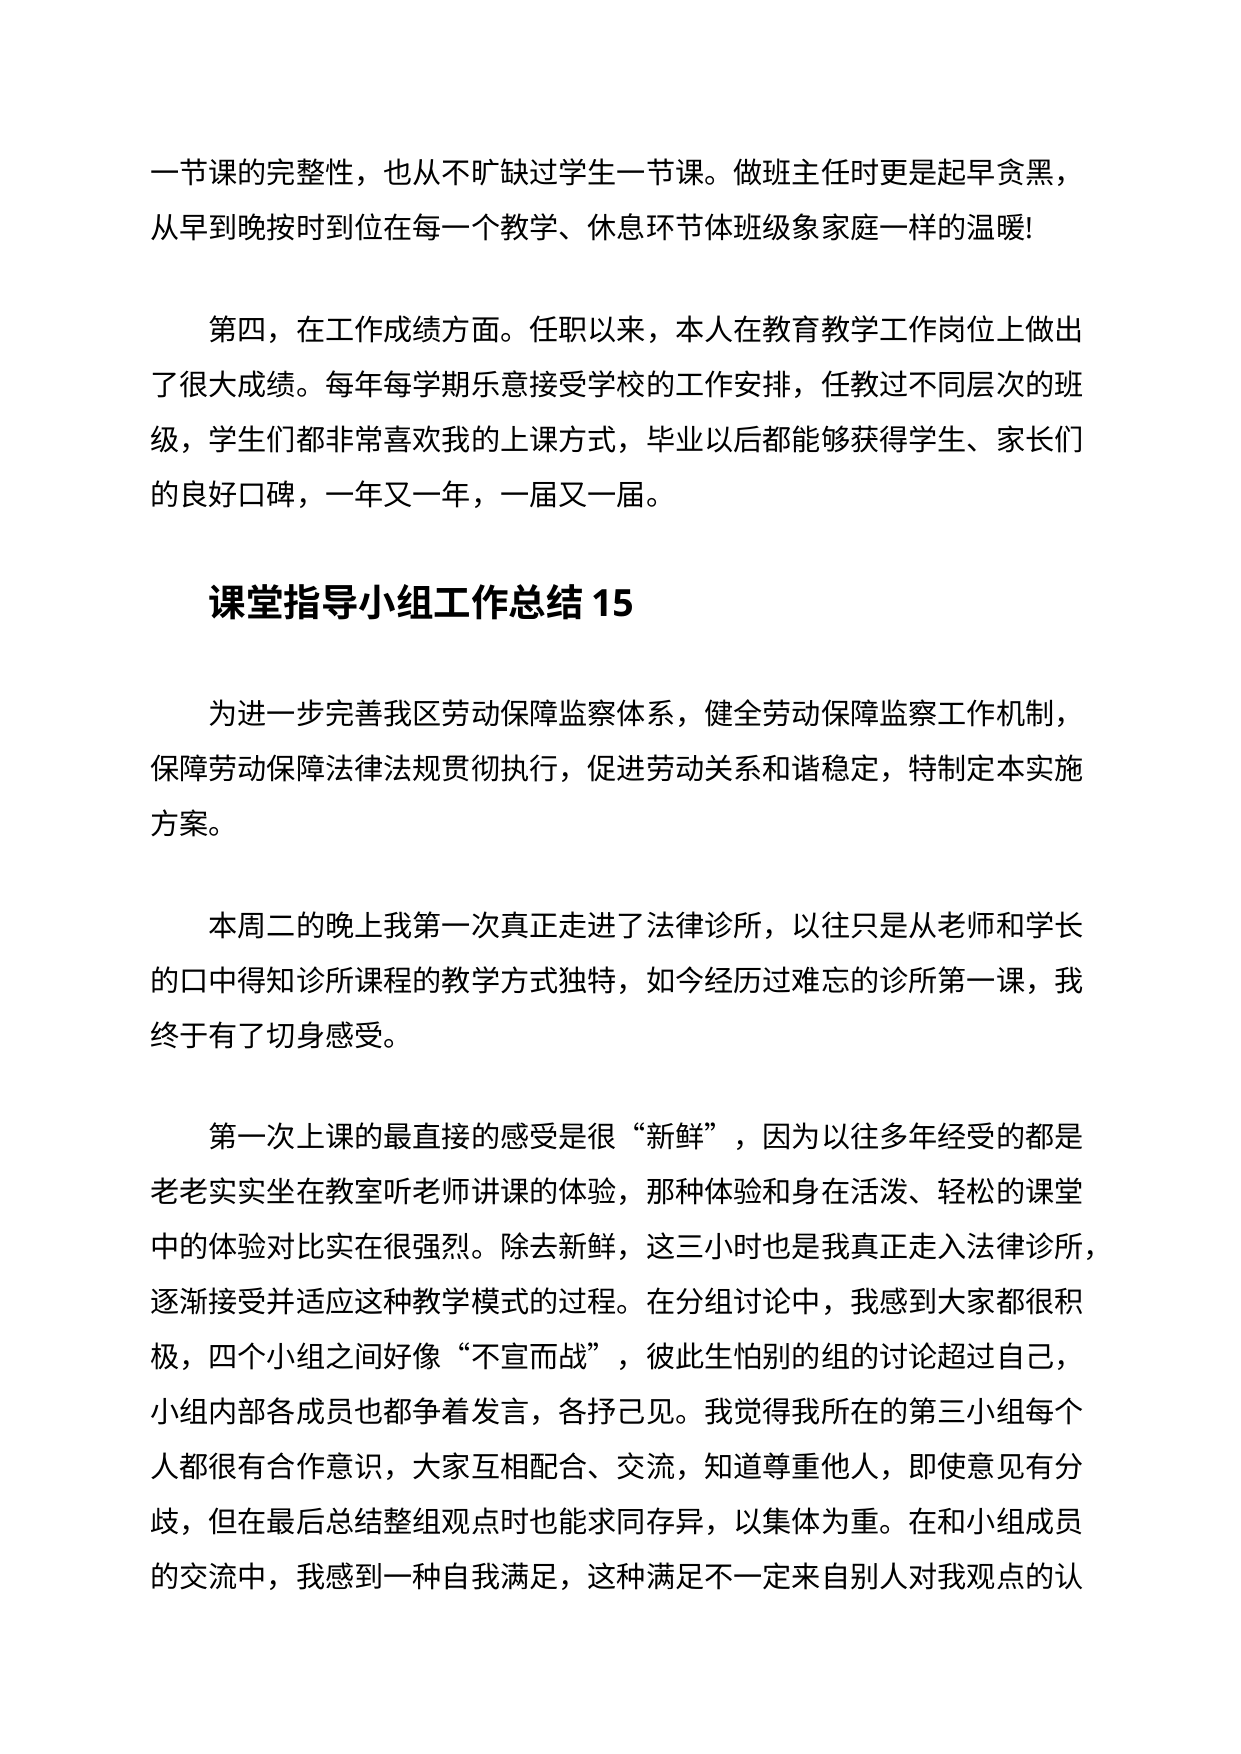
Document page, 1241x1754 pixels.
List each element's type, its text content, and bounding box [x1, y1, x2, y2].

text 第四，在工作成绩方面。任职以来，本人在教育教学工作岗位上做出了很大成绩。每年每学期乐意接受学校的工作安排，任教过不同层次的班级，学生们都非常喜欢我的上课方式，毕业以后都能够获得学生、家长们的良好口碑，一年又一年，一届又一届。 [150, 307, 1090, 514]
text 为进一步完善我区劳动保障监察体系，健全劳动保障监察工作机制，保障劳动保障法律法规贯彻执行，促进劳动关系和谐稳定，特制定本实施方案。 [150, 691, 1090, 843]
text 课堂指导小组工作总结15 [150, 573, 1090, 628]
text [150, 150, 1090, 247]
text 本周二的晚上我第一次真正走进了法律诊所，以往只是从老师和学长的口中得知诊所课程的教学方式独特，如今经历过难忘的诊所第一课，我终于有了切身感受。 [150, 902, 1090, 1054]
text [150, 1114, 1090, 1596]
